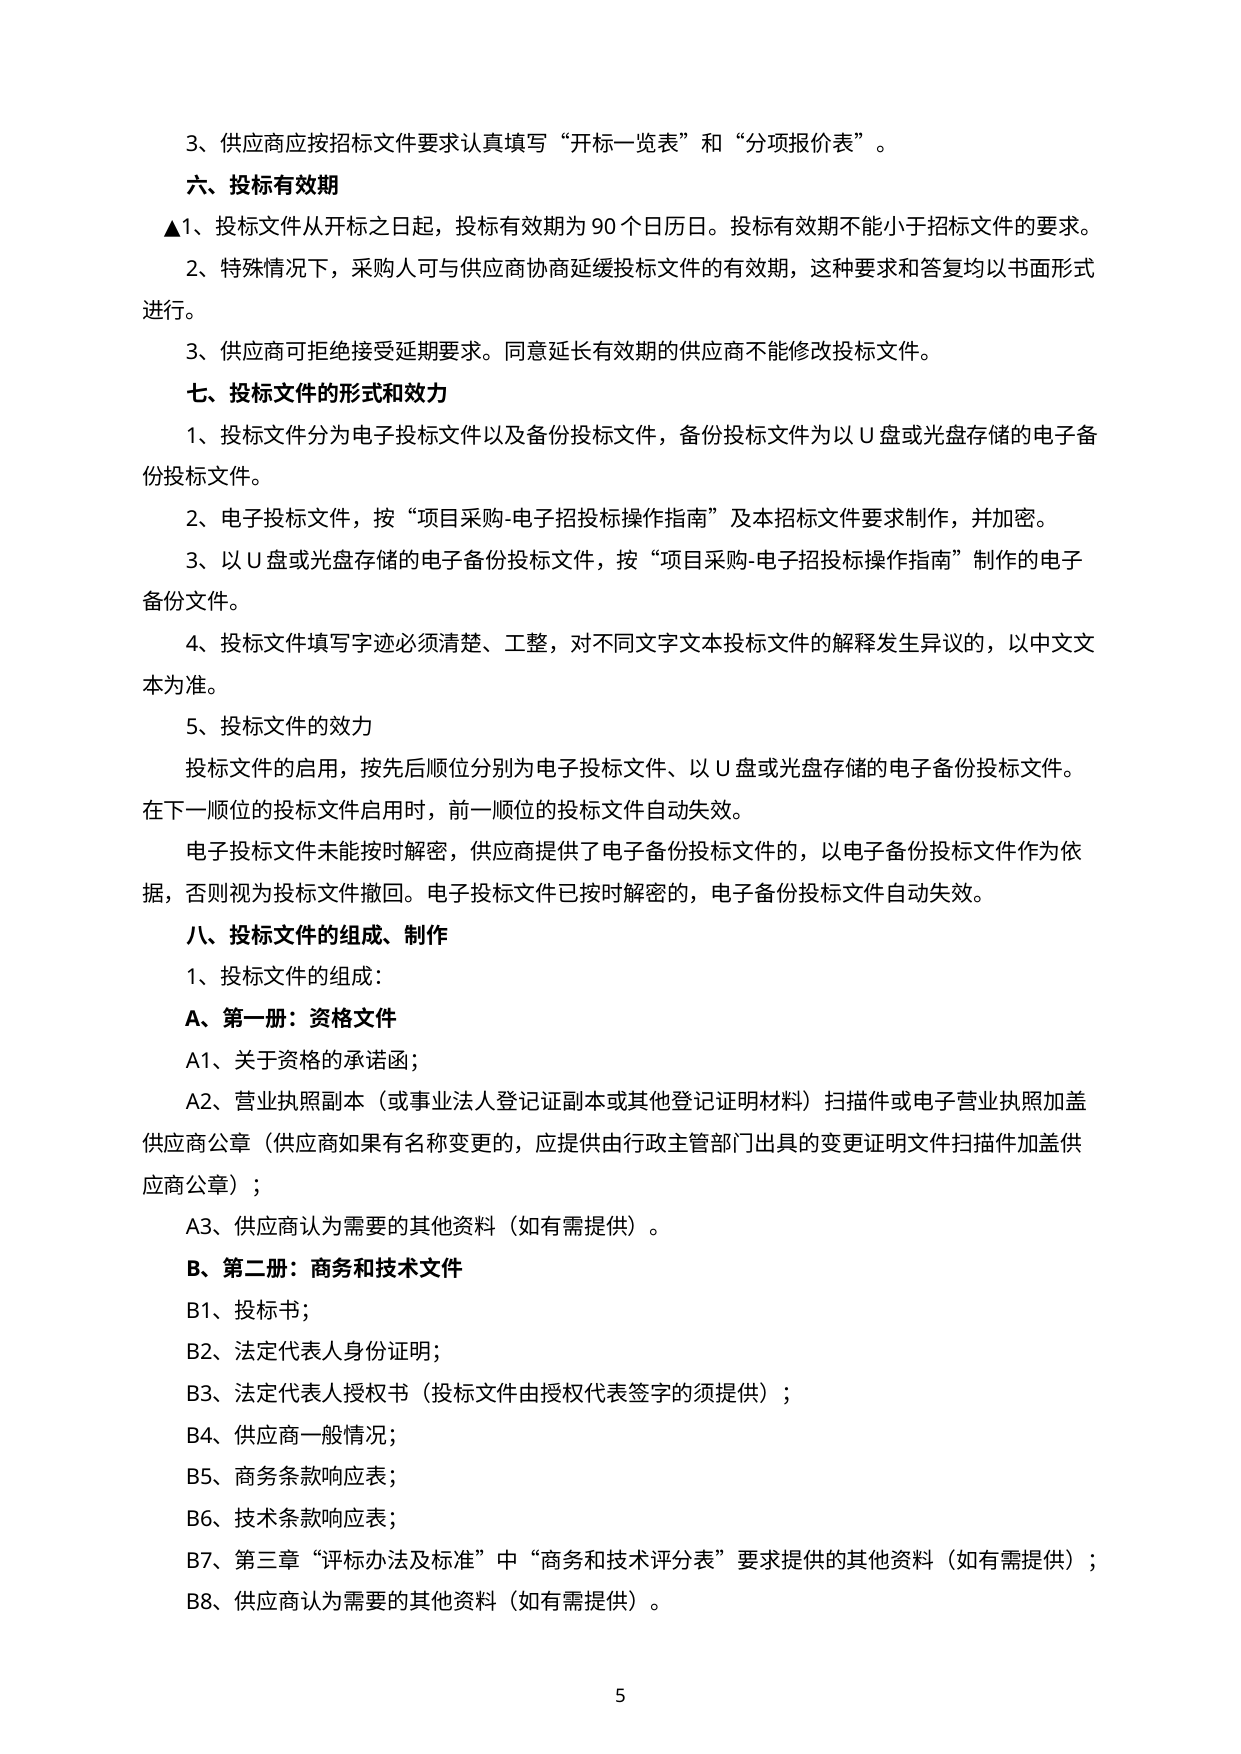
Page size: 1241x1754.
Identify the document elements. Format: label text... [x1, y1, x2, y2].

text 1、投标文件的组成： [142, 951, 1098, 993]
text 八、投标文件的组成、制作 [142, 910, 1098, 951]
text 电子投标文件未能按时解密，供应商提供了电子备份投标文件的，以电子备份投标文件作为依据，否则视为投标文件撤回。电子投标文件已按时解密的，电子备份投标文件自动失效。 [142, 826, 1098, 910]
text B3、法定代表人授权书（投标文件由授权代表签字的须提供）； [142, 1368, 1098, 1410]
text B8、供应商认为需要的其他资料（如有需提供）。 [142, 1576, 1098, 1618]
text A2、营业执照副本（或事业法人登记证副本或其他登记证明材料）扫描件或电子营业执照加盖供应商公章（供应商如果有名称变更的，应提供由行政主管部门出具的变更证明文件扫描件加盖供应商公章）； [142, 1076, 1098, 1201]
text B4、供应商一般情况； [142, 1410, 1098, 1451]
text 2、电子投标文件，按“项目采购-电子招投标操作指南”及本招标文件要求制作，并加密。 [142, 493, 1098, 535]
text A3、供应商认为需要的其他资料（如有需提供）。 [142, 1201, 1098, 1243]
text B6、技术条款响应表； [142, 1493, 1098, 1535]
text B1、投标书； [142, 1285, 1098, 1326]
text B2、法定代表人身份证明； [142, 1326, 1098, 1368]
text 3、以U盘或光盘存储的电子备份投标文件，按“项目采购-电子招投标操作指南”制作的电子备份文件。 [142, 535, 1098, 618]
text A1、关于资格的承诺函； [142, 1035, 1098, 1076]
text 5、投标文件的效力 [142, 701, 1098, 743]
text 投标文件的启用，按先后顺位分别为电子投标文件、以U盘或光盘存储的电子备份投标文件。在下一顺位的投标文件启用时，前一顺位的投标文件自动失效。 [142, 743, 1098, 826]
text 六、投标有效期 [142, 160, 1098, 201]
text 3、供应商可拒绝接受延期要求。同意延长有效期的供应商不能修改投标文件。 [142, 326, 1098, 368]
text B5、商务条款响应表； [142, 1451, 1098, 1493]
text 2、特殊情况下，采购人可与供应商协商延缓投标文件的有效期，这种要求和答复均以书面形式进行。 [142, 243, 1098, 326]
text 七、投标文件的形式和效力 [142, 368, 1098, 410]
text B、第二册：商务和技术文件 [142, 1243, 1098, 1285]
text 1、投标文件分为电子投标文件以及备份投标文件，备份投标文件为以U盘或光盘存储的电子备份投标文件。 [142, 410, 1098, 493]
text 3、供应商应按招标文件要求认真填写“开标一览表”和“分项报价表”。 [142, 118, 1098, 160]
text ▲1、投标文件从开标之日起，投标有效期为90个日历日。投标有效期不能小于招标文件的要求。 [142, 201, 1098, 243]
text 4、投标文件填写字迹必须清楚、工整，对不同文字文本投标文件的解释发生异议的，以中文文本为准。 [142, 618, 1098, 701]
text A、第一册：资格文件 [142, 993, 1098, 1035]
text B7、第三章“评标办法及标准”中“商务和技术评分表”要求提供的其他资料（如有需提供）； [142, 1535, 1098, 1576]
